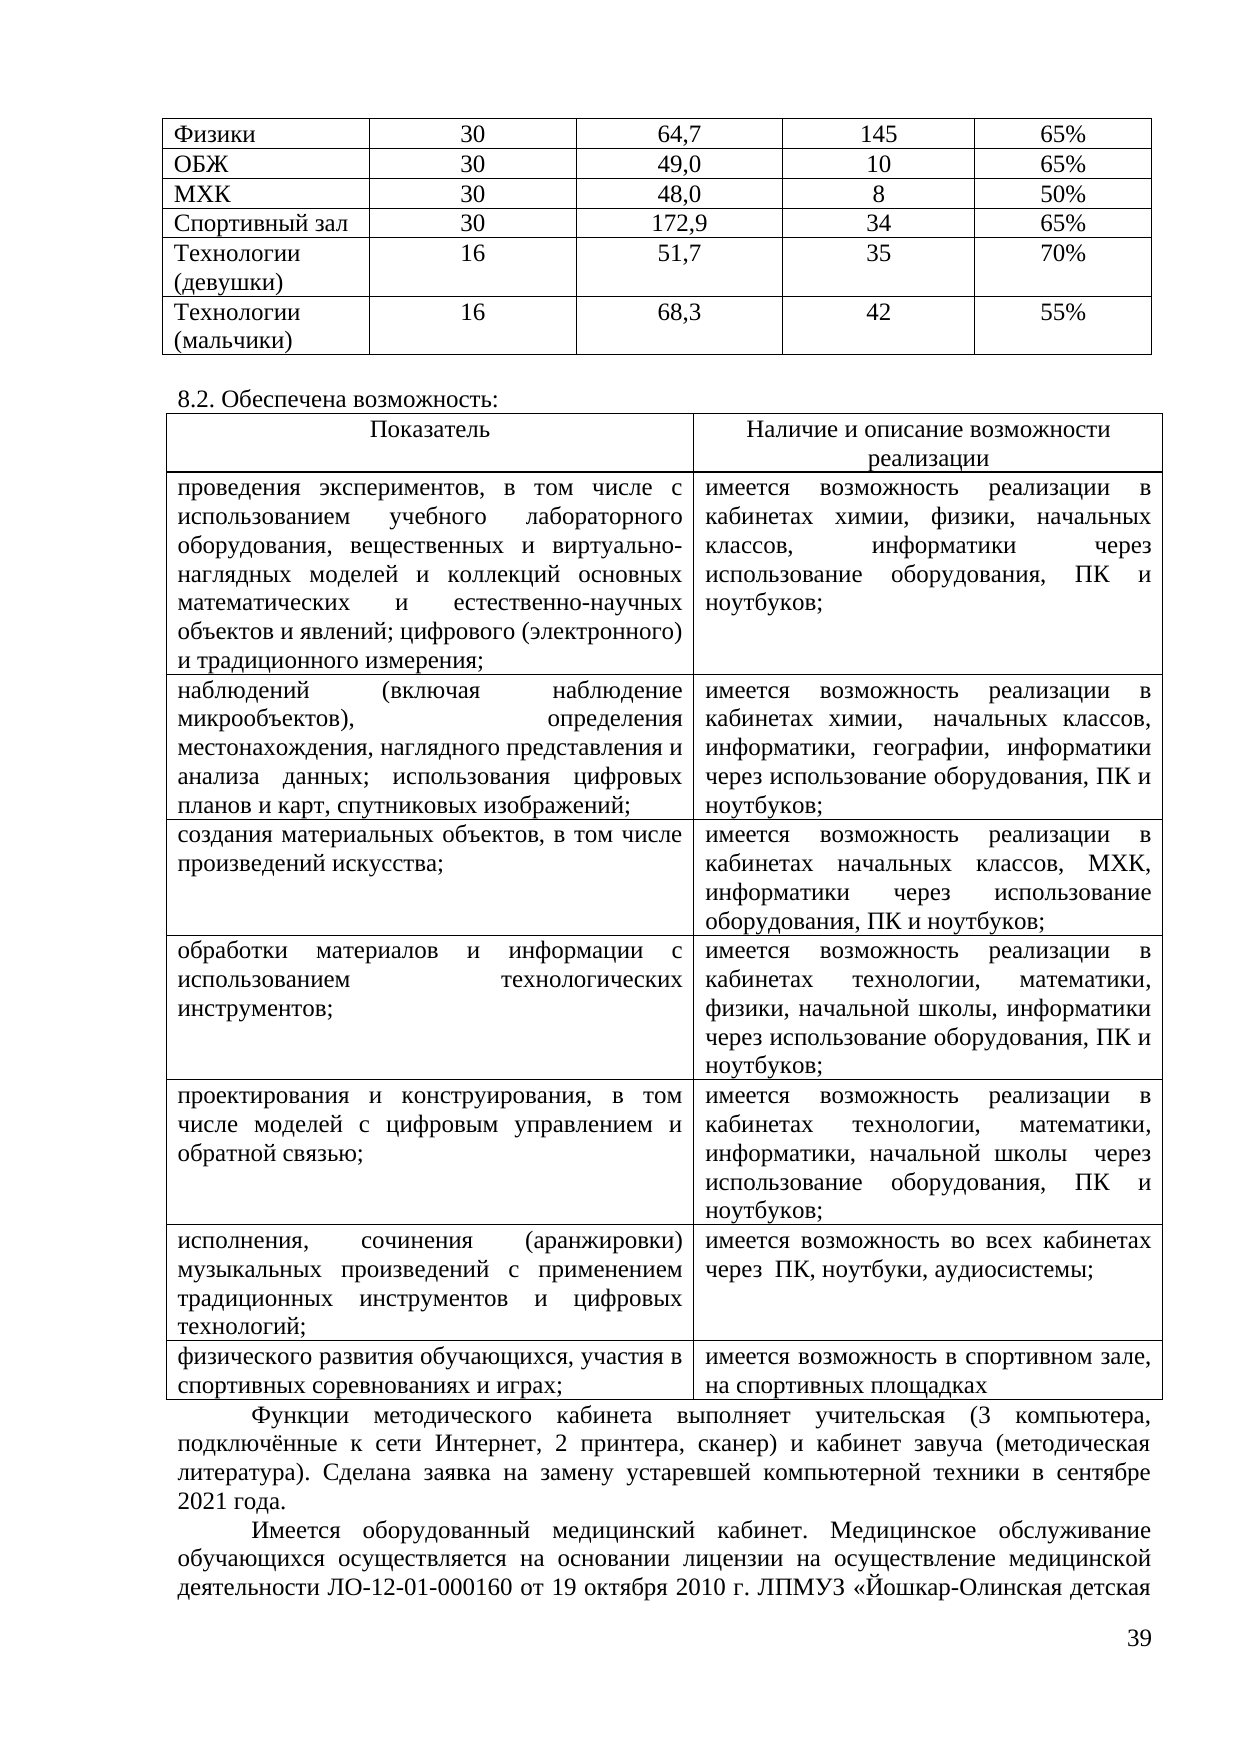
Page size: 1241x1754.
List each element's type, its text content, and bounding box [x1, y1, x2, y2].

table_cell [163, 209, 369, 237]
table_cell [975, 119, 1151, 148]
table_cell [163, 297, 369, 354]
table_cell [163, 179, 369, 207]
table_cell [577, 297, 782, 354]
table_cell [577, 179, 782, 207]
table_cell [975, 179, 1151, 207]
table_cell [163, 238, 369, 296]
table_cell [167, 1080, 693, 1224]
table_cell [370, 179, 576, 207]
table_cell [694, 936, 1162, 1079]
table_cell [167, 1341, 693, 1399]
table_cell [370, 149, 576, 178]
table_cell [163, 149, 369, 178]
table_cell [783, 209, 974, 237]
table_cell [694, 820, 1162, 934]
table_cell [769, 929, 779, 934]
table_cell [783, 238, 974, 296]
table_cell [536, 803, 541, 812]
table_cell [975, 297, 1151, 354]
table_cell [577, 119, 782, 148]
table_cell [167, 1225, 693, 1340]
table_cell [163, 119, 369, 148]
text 8.2. Обеспечена возможность: [177, 384, 1152, 413]
text Функции методического кабинета выполняет учительская (3 компьютера, подключённые к сети Интернет, 2 принтера, сканер) и кабинет завуча (методическая литература). Сделана заявка на замену устаревшей компьютерной техники в сентябре 2021 года. [177, 1400, 1152, 1515]
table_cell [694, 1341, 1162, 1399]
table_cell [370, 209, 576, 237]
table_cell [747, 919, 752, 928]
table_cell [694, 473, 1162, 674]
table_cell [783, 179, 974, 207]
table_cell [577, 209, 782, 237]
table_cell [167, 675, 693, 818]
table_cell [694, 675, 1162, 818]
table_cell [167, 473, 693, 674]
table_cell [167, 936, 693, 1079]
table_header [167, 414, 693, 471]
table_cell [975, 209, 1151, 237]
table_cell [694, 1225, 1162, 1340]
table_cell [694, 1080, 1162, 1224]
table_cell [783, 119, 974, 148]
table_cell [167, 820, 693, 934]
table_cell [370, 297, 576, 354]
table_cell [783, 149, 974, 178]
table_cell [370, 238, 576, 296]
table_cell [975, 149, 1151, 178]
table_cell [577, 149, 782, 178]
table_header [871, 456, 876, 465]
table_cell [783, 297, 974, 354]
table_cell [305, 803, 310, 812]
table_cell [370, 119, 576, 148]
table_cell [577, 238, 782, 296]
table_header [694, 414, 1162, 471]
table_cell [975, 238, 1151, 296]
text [177, 1515, 1152, 1601]
